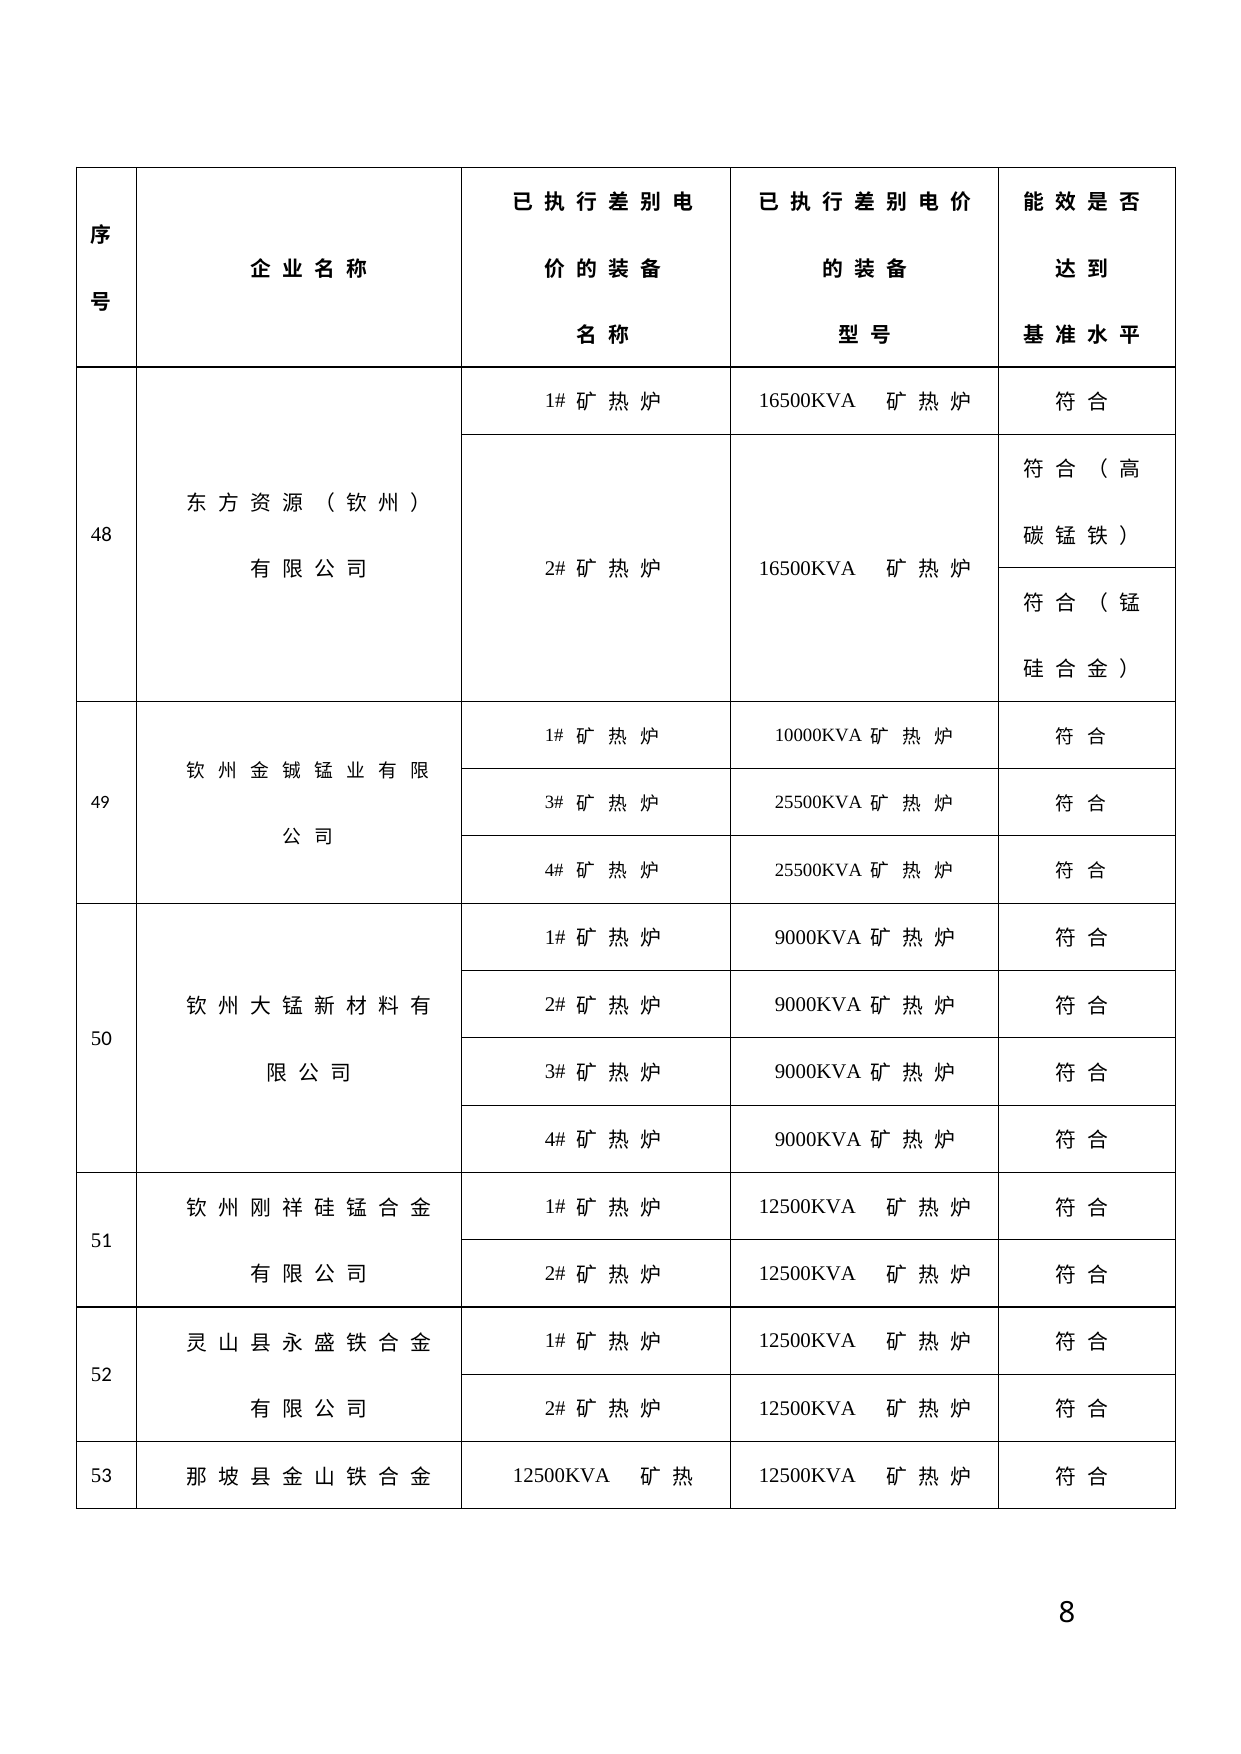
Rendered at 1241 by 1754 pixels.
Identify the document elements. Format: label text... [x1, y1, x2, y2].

table_header 序号 [77, 168, 136, 366]
table_cell 1#矿热炉 [462, 1308, 730, 1374]
table_cell 符合 [999, 1442, 1175, 1508]
table_cell 9000KVA矿热炉 [731, 971, 998, 1037]
table_cell 钦州刚祥硅锰合金有限公司 [137, 1173, 461, 1306]
table_cell 3#矿热炉 [462, 1038, 730, 1104]
table_cell 符合 [999, 702, 1175, 768]
table_cell 1#矿热炉 [462, 368, 730, 434]
table_cell 符合 [999, 971, 1175, 1037]
table_cell 9000KVA矿热炉 [731, 904, 998, 970]
table_cell 10000KVA矿热炉 [731, 702, 998, 768]
table_header 企业名称 [137, 168, 461, 366]
table_cell 25500KVA矿热炉 [731, 769, 998, 835]
table_cell 25500KVA矿热炉 [731, 836, 998, 903]
table_cell 12500KVA矿热炉 [731, 1240, 998, 1306]
table_cell 16500KVA矿热炉 [731, 368, 998, 434]
table_cell 2#矿热炉 [462, 1240, 730, 1306]
table_cell 2#矿热炉 [462, 435, 730, 701]
table_cell 符合 [999, 904, 1175, 970]
table_cell 符合 [999, 769, 1175, 835]
table_cell 东方资源（钦州）有限公司 [137, 368, 461, 701]
table_cell 钦州大锰新材料有限公司 [137, 904, 461, 1172]
table_cell 4#矿热炉 [462, 836, 730, 903]
table_header 能效是否达到 基准水平 [999, 168, 1175, 366]
table_cell 1#矿热炉 [462, 702, 730, 768]
table_header 已执行差别电价的装备 型号 [731, 168, 998, 366]
table_cell 符合 [999, 1038, 1175, 1104]
table_cell 53 [77, 1442, 136, 1508]
table_cell 符合 [999, 1375, 1175, 1441]
table_cell 钦州金铖锰业有限公司 [137, 702, 461, 903]
table_cell 9000KVA矿热炉 [731, 1038, 998, 1104]
table_cell 12500KVA矿热炉 [462, 1442, 730, 1508]
table_cell 灵山县永盛铁合金有限公司 [137, 1308, 461, 1441]
table_cell 符合 [999, 836, 1175, 903]
table_cell 1#矿热炉 [462, 904, 730, 970]
table_cell 符合 [999, 1308, 1175, 1374]
table_cell 9000KVA矿热炉 [731, 1106, 998, 1172]
table_cell 4#矿热炉 [462, 1106, 730, 1172]
table_cell 符合 [999, 1106, 1175, 1172]
table_cell 12500KVA矿热炉 [731, 1308, 998, 1374]
table_cell 49 [77, 702, 136, 903]
table_cell 52 [77, 1308, 136, 1441]
table_cell 符合 [999, 1173, 1175, 1239]
table_cell 符合（高碳锰铁） [999, 435, 1175, 567]
table_cell 符合 [999, 1240, 1175, 1306]
table_cell 符合（锰硅合金） [999, 568, 1175, 701]
table_cell 3#矿热炉 [462, 769, 730, 835]
table_cell 2#矿热炉 [462, 1375, 730, 1441]
table_cell 1#矿热炉 [462, 1173, 730, 1239]
table_cell 12500KVA矿热炉 [731, 1442, 998, 1508]
table_header 已执行差别电价的装备 名称 [462, 168, 730, 366]
table_cell 那坡县金山铁合金有限公司 [137, 1442, 461, 1508]
table_cell 12500KVA矿热炉 [731, 1173, 998, 1239]
table_cell 2#矿热炉 [462, 971, 730, 1037]
table_cell 12500KVA矿热炉 [731, 1375, 998, 1441]
table_cell 符合 [999, 368, 1175, 434]
table_cell 51 [77, 1173, 136, 1306]
table_cell 48 [77, 368, 136, 701]
table_cell 16500KVA矿热炉 [731, 435, 998, 701]
table_cell 50 [77, 904, 136, 1172]
